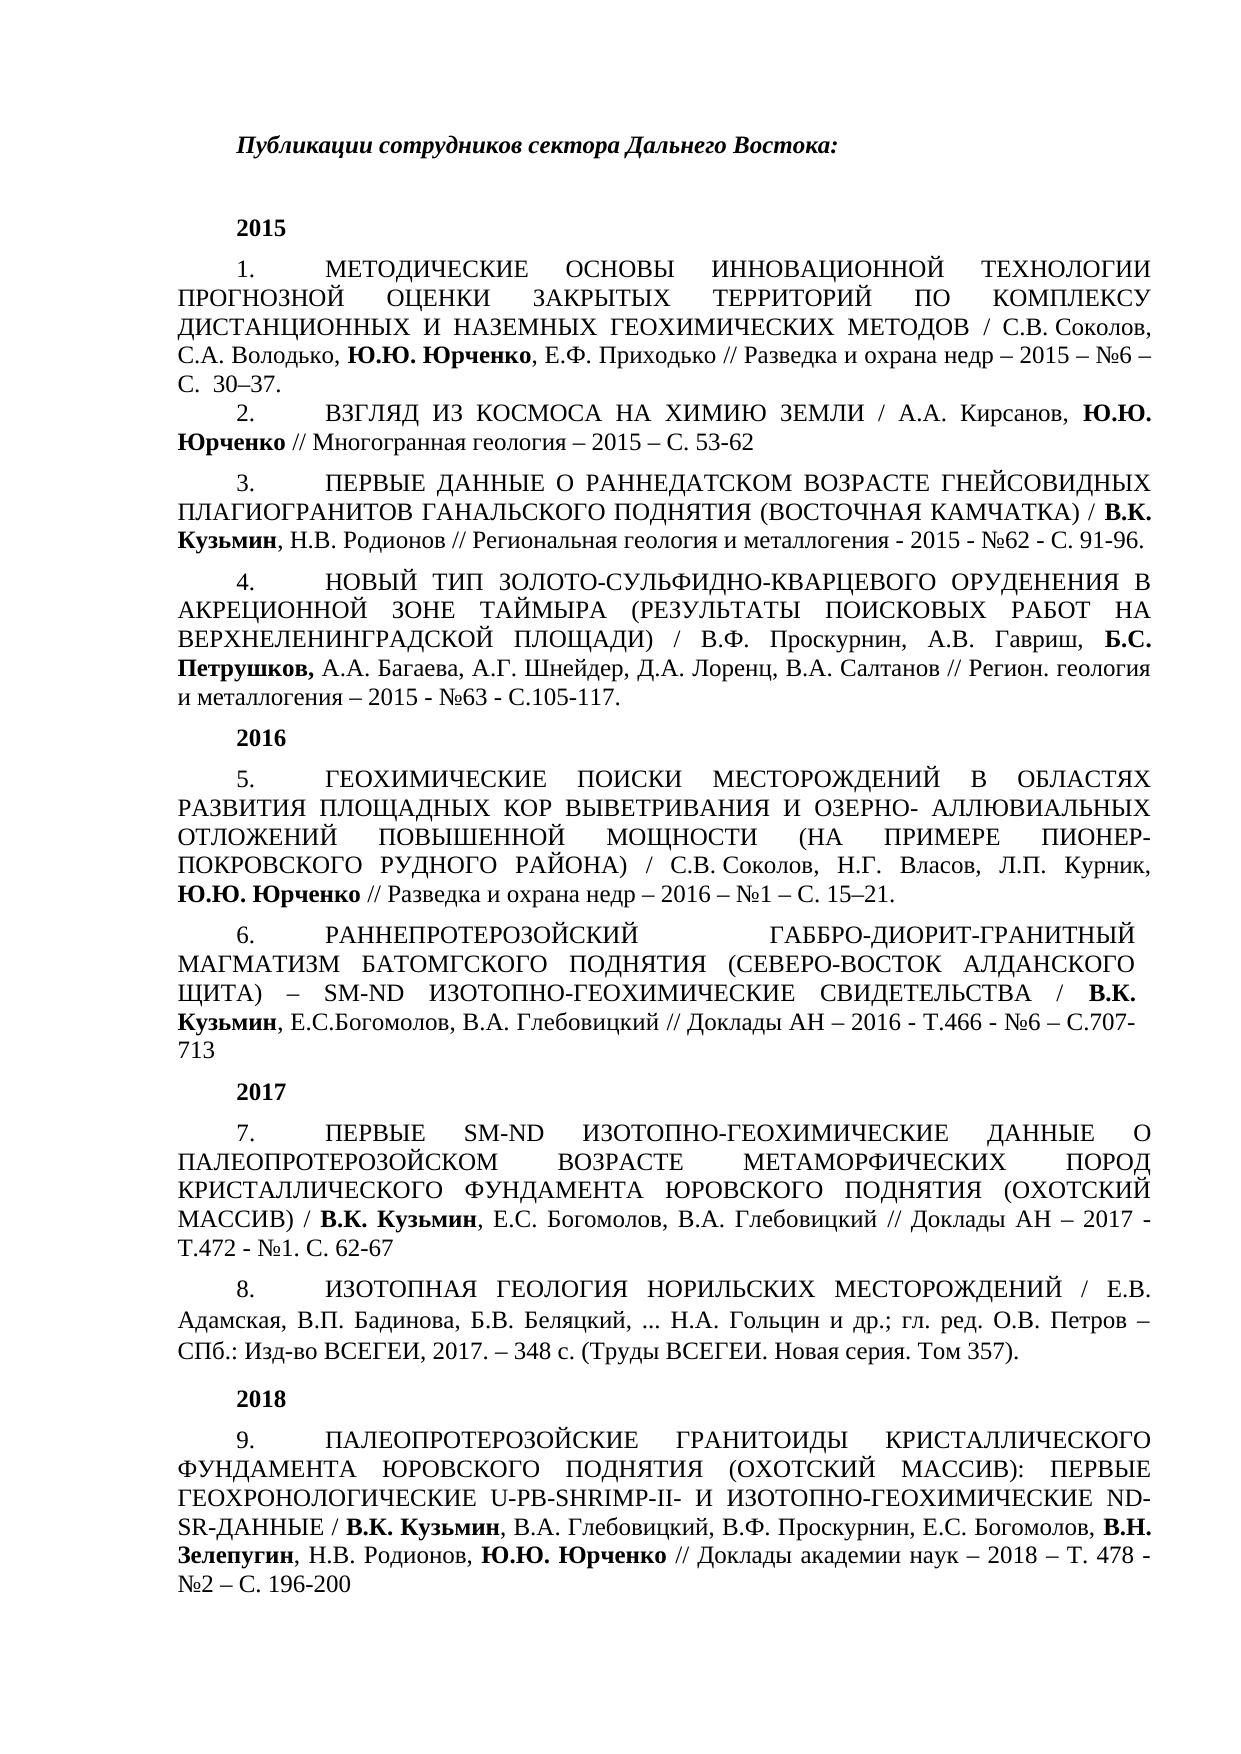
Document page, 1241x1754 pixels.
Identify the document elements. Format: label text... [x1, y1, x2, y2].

text 2015 [177, 213, 1152, 242]
list ИЗОТОПНАЯ ГЕОЛОГИЯ НОРИЛЬСКИХ МЕСТОРОЖДЕНИЙ / Е.В. Адамская, В.П. Бадинова, Б.В. Беляцкий, ... Н.А. Гольцин и др.; гл. ред. О.В. Петров – СПб.: Изд-во ВСЕГЕИ, 2017. – 348 с. (Труды ВСЕГЕИ. Новая серия. Том 357). [177, 1274, 1152, 1365]
list ВЗГЛЯД ИЗ КОСМОСА НА ХИМИЮ ЗЕМЛИ / А.А. Кирсанов, Ю.Ю. Юрченко // Многогранная геология – 2015 – С. 53-62 [177, 398, 1152, 456]
list ПЕРВЫЕ SM-ND ИЗОТОПНО-ГЕОХИМИЧЕСКИЕ ДАННЫЕ О ПАЛЕОПРОТЕРОЗОЙСКОМ ВОЗРАСТЕ МЕТАМОРФИЧЕСКИХ ПОРОД КРИСТАЛЛИЧЕСКОГО ФУНДАМЕНТА ЮРОВСКОГО ПОДНЯТИЯ (ОХОТСКИЙ МАССИВ) / В.К. Кузьмин, Е.С. Богомолов, В.А. Глебовицкий // Доклады АН – 2017 - Т.472 - №1. С. 62-67 [177, 1118, 1152, 1262]
list ПАЛЕОПРОТЕРОЗОЙСКИЕ ГРАНИТОИДЫ КРИСТАЛЛИЧЕСКОГО ФУНДАМЕНТА ЮРОВСКОГО ПОДНЯТИЯ (ОХОТСКИЙ МАССИВ): ПЕРВЫЕ ГЕОХРОНОЛОГИЧЕСКИЕ U-PB-SHRIMP-II- И ИЗОТОПНО-ГЕОХИМИЧЕСКИЕ ND-SR-ДАННЫЕ / В.К. Кузьмин, В.А. Глебовицкий, В.Ф. Проскурнин, Е.С. Богомолов, В.Н. Зелепугин, Н.В. Родионов, Ю.Ю. Юрченко // Доклады академии наук – 2018 – Т. 478 - №2 – С. 196-200 [177, 1425, 1152, 1598]
list РАННЕПРОТЕРОЗОЙСКИЙ ГАББРО-ДИОРИТ-ГРАНИТНЫЙ МАГМАТИЗМ БАТОМГСКОГО ПОДНЯТИЯ (СЕВЕРО-ВОСТОК АЛДАНСКОГО ЩИТА) – SM-ND ИЗОТОПНО-ГЕОХИМИЧЕСКИЕ СВИДЕТЕЛЬСТВА / В.К. Кузьмин, Е.С.Богомолов, В.А. Глебовицкий // Доклады АН – 2016 - Т.466 - №6 – С.707-713 [177, 921, 1136, 1064]
text 2018 [177, 1384, 1152, 1413]
text Публикации сотрудников сектора Дальнего Востока: [177, 131, 1152, 159]
list МЕТОДИЧЕСКИЕ ОСНОВЫ ИННОВАЦИОННОЙ ТЕХНОЛОГИИ ПРОГНОЗНОЙ ОЦЕНКИ ЗАКРЫТЫХ ТЕРРИТОРИЙ ПО КОМПЛЕКСУ ДИСТАНЦИОННЫХ И НАЗЕМНЫХ ГЕОХИМИЧЕСКИХ МЕТОДОВ / С.В. Соколов, С.А. Володько, Ю.Ю. Юрченко, Е.Ф. Приходько // Разведка и охрана недр – 2015 – №6 – С. 30–37. [177, 254, 1152, 398]
list ПЕРВЫЕ ДАННЫЕ О РАННЕДАТСКОМ ВОЗРАСТЕ ГНЕЙСОВИДНЫХ ПЛАГИОГРАНИТОВ ГАНАЛЬСКОГО ПОДНЯТИЯ (ВОСТОЧНАЯ КАМЧАТКА) / В.К. Кузьмин, Н.В. Родионов // Региональная геология и металлогения - 2015 - №62 - С. 91-96. [177, 468, 1152, 554]
list ГЕОХИМИЧЕСКИЕ ПОИСКИ МЕСТОРОЖДЕНИЙ В ОБЛАСТЯХ РАЗВИТИЯ ПЛОЩАДНЫХ КОР ВЫВЕТРИВАНИЯ И ОЗЕРНО- АЛЛЮВИАЛЬНЫХ ОТЛОЖЕНИЙ ПОВЫШЕННОЙ МОЩНОСТИ (НА ПРИМЕРЕ ПИОНЕР-ПОКРОВСКОГО РУДНОГО РАЙОНА) / С.В. Соколов, Н.Г. Власов, Л.П. Курник, Ю.Ю. Юрченко // Разведка и охрана недр – 2016 – №1 – С. 15–21. [177, 764, 1152, 908]
text 2017 [177, 1077, 1152, 1106]
list НОВЫЙ ТИП ЗОЛОТО-СУЛЬФИДНО-КВАРЦЕВОГО ОРУДЕНЕНИЯ В АКРЕЦИОННОЙ ЗОНЕ ТАЙМЫРА (РЕЗУЛЬТАТЫ ПОИСКОВЫХ РАБОТ НА ВЕРХНЕЛЕНИНГРАДСКОЙ ПЛОЩАДИ) / В.Ф. Проскурнин, А.В. Гавриш, Б.С. Петрушков, А.А. Багаева, А.Г. Шнейдер, Д.А. Лоренц, В.А. Салтанов // Регион. геология и металлогения – 2015 - №63 - С.105-117. [177, 567, 1152, 711]
text 2016 [177, 723, 1152, 752]
